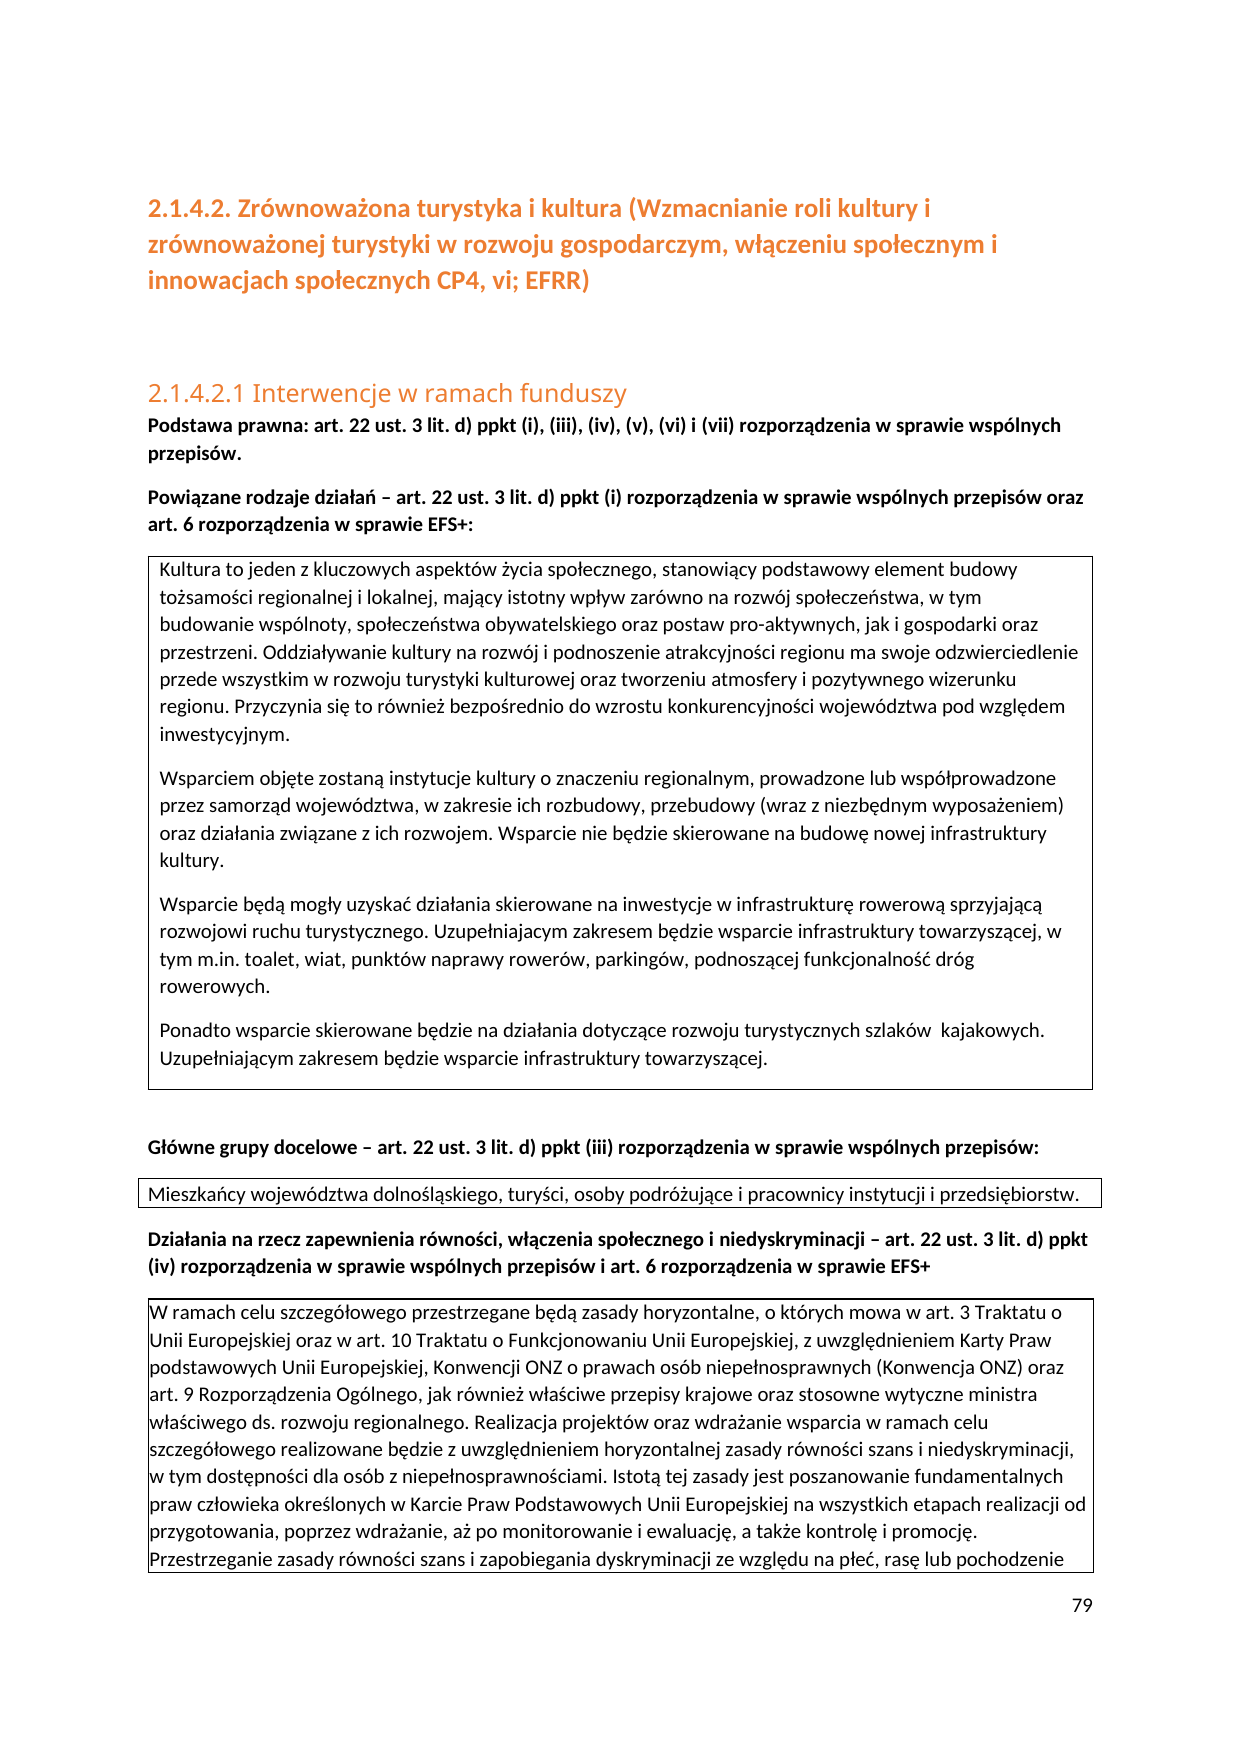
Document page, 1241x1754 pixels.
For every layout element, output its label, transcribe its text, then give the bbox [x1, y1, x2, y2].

subtitle 2.1.4.2.1 Interwencje w ramach funduszy [148, 376, 1093, 410]
table_header Kultura to jeden z kluczowych aspektów życia społecznego, stanowiący podstawowy element budowy tożsamości regionalnej i lokalnej, mający istotny wpływ zarówno na rozwój społeczeństwa, w tym budowanie wspólnoty, społeczeństwa obywatelskiego oraz postaw pro-aktywnych, jak i gospodarki oraz przestrzeni. Oddziaływanie kultury na rozwój i podnoszenie atrakcyjności regionu ma swoje odzwierciedlenie przede wszystkim w rozwoju turystyki kulturowej oraz tworzeniu atmosfery i pozytywnego wizerunku regionu. Przyczynia się to również bezpośrednio do wzrostu konkurencyjności województwa pod względem inwestycyjnym. Wsparciem objęte zostaną instytucje kultury o znaczeniu regionalnym, prowadzone lub współprowadzone przez samorząd województwa, w zakresie ich rozbudowy, przebudowy (wraz z niezbędnym wyposażeniem) oraz działania związane z ich rozwojem. Wsparcie nie będzie skierowane na budowę nowej infrastruktury kultury. Wsparcie będą mogły uzyskać działania skierowane na inwestycje w infrastrukturę rowerową sprzyjającą rozwojowi ruchu turystycznego. Uzupełniajacym zakresem będzie wsparcie infrastruktury towarzyszącej, w tym m.in. toalet, wiat, punktów naprawy rowerów, parkingów, podnoszącej funkcjonalność dróg rowerowych. Ponadto wsparcie skierowane będzie na działania dotyczące rozwoju turystycznych szlaków kajakowych. Uzupełniającym zakresem będzie wsparcie infrastruktury towarzyszącej. [149, 557, 1092, 1089]
text Główne grupy docelowe – art. 22 ust. 3 lit. d) ppkt (iii) rozporządzenia w sprawie wspólnych przepisów: [148, 1134, 1093, 1159]
subtitle 2.1.4.2. Zrównoważona turystyka i kultura (Wzmacnianie roli kultury i zrównoważonej turystyki w rozwoju gospodarczym, włączeniu społecznym i innowacjach społecznych CP4, vi; EFRR) [148, 192, 1093, 296]
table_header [149, 1300, 1093, 1571]
text Działania na rzecz zapewnienia równości, włączenia społecznego i niedyskryminacji – art. 22 ust. 3 lit. d) ppkt (iv) rozporządzenia w sprawie wspólnych przepisów i art. 6 rozporządzenia w sprawie EFS+ [148, 1226, 1093, 1279]
text Powiązane rodzaje działań – art. 22 ust. 3 lit. d) ppkt (i) rozporządzenia w sprawie wspólnych przepisów oraz art. 6 rozporządzenia w sprawie EFS+: [148, 484, 1093, 537]
text Podstawa prawna: art. 22 ust. 3 lit. d) ppkt (i), (iii), (iv), (v), (vi) i (vii) rozporządzenia w sprawie wspólnych przepisów. [148, 413, 1093, 466]
text Mieszkańcy województwa dolnośląskiego, turyści, osoby podróżujące i pracownicy instytucji i przedsiębiorstw. [139, 1179, 1101, 1207]
